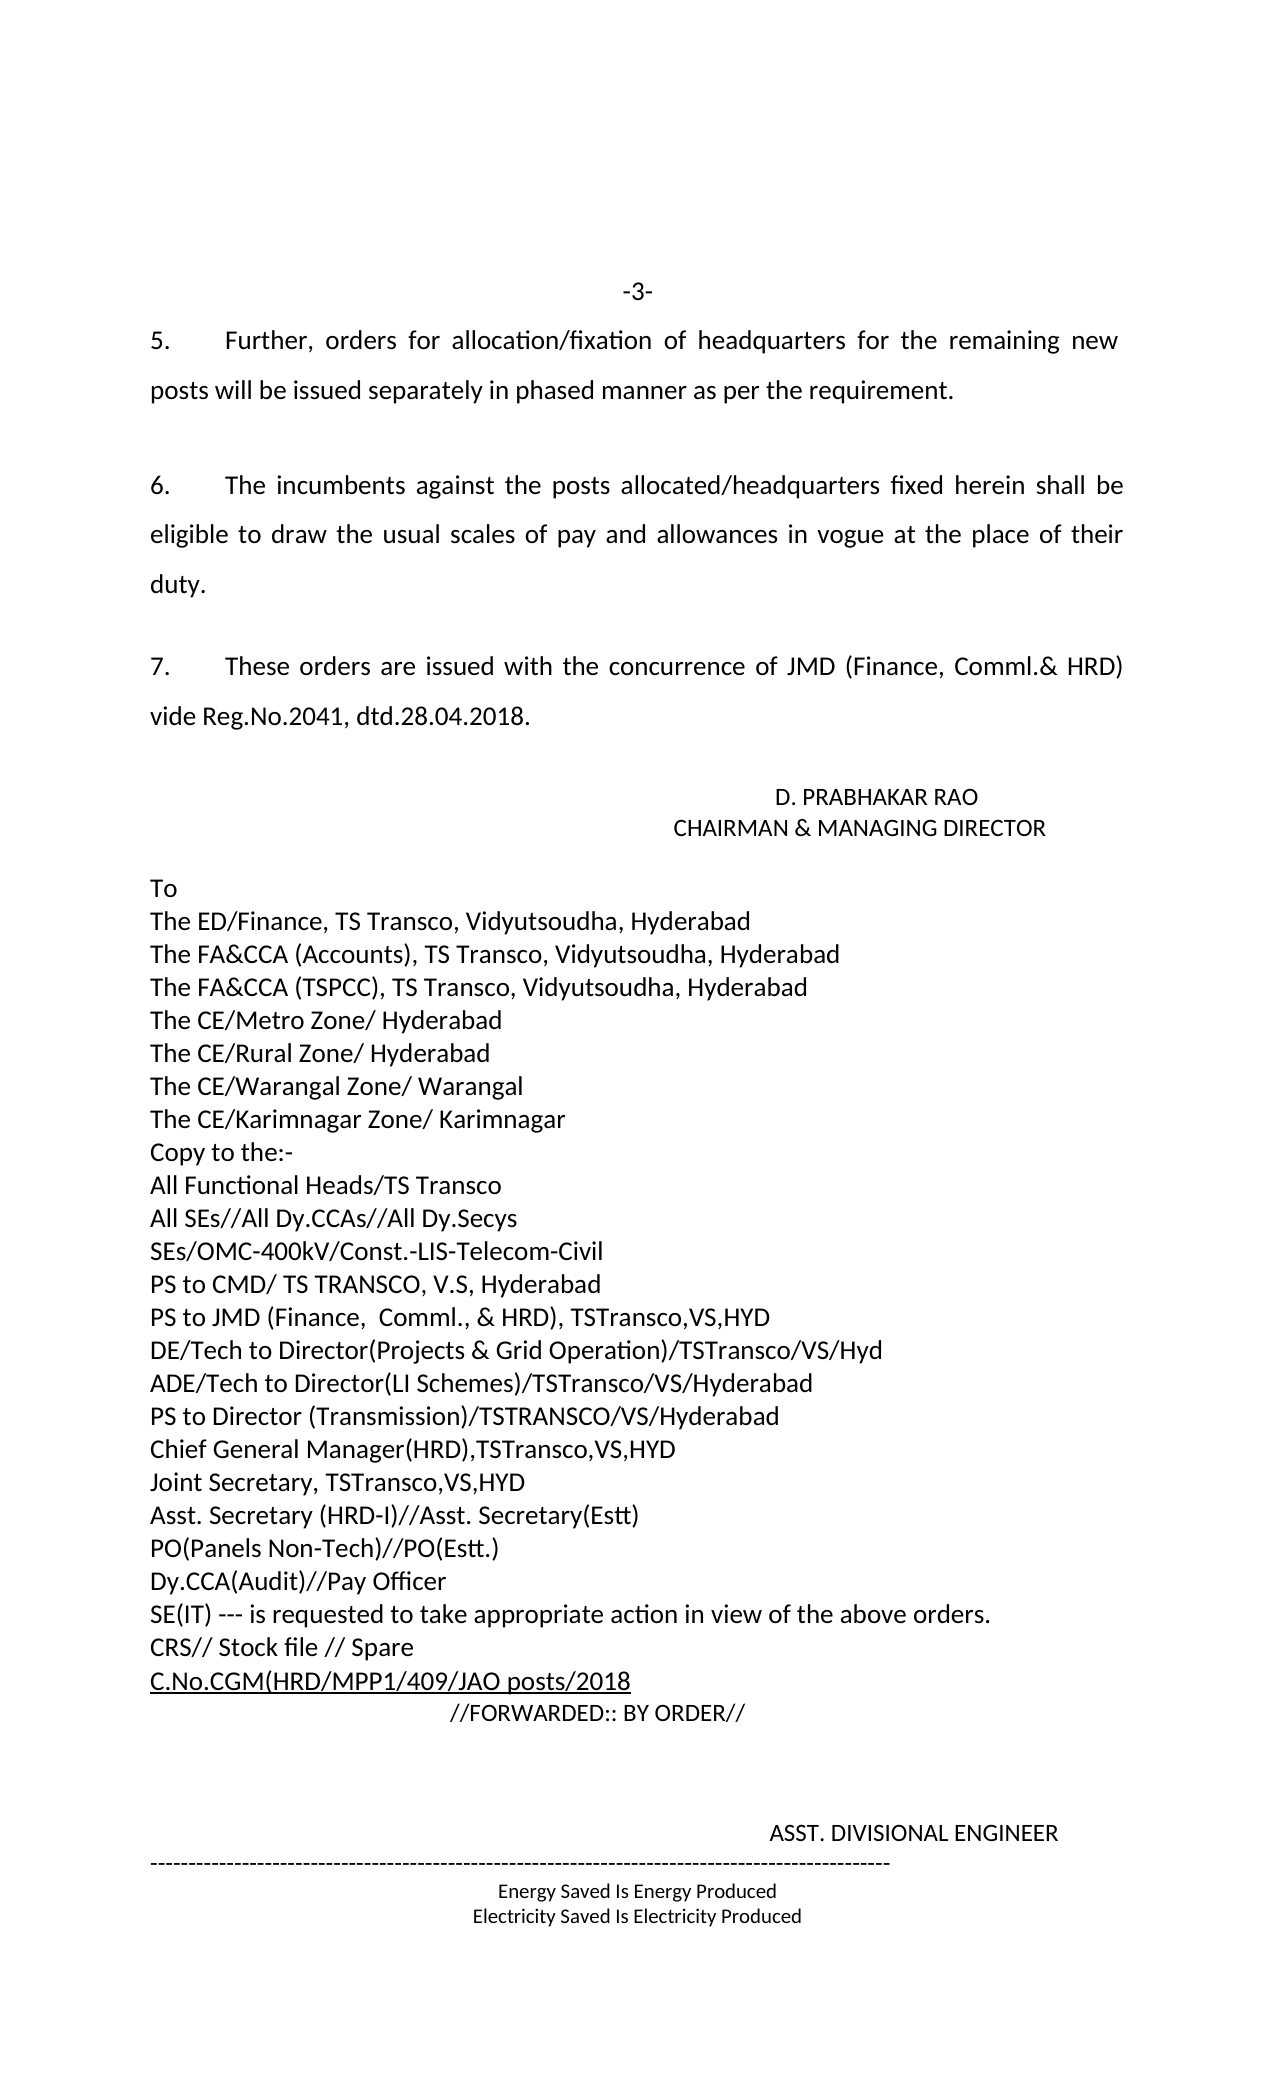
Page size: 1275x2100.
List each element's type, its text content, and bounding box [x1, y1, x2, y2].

text DE/Tech to Director(Projects & Grid Operation)/TSTransco/VS/Hyd [150, 1333, 1125, 1366]
text Joint Secretary, TSTransco,VS,HYD [150, 1466, 1125, 1498]
text The FA&CCA (Accounts), TS Transco, Vidyutsoudha, Hyderabad [150, 937, 1125, 970]
text SEs/OMC-400kV/Const.-LIS-Telecom-Civil [150, 1234, 1125, 1267]
text ASST. DIVISIONAL ENGINEER [150, 1817, 1125, 1847]
text ADE/Tech to Director(LI Schemes)/TSTransco/VS/Hyderabad [150, 1366, 1125, 1399]
text The CE/Warangal Zone/ Warangal [150, 1069, 1125, 1102]
text PS to CMD/ TS TRANSCO, V.S, Hyderabad [150, 1267, 1125, 1300]
text D. PRABHAKAR RAO [375, 781, 1125, 812]
text CHAIRMAN & MANAGING DIRECTOR [150, 812, 1125, 842]
text Copy to the:- [150, 1135, 1125, 1168]
text The FA&CCA (TSPCC), TS Transco, Vidyutsoudha, Hyderabad [150, 970, 1125, 1003]
text PS to JMD (Finance, Comml., & HRD), TSTransco,VS,HYD [150, 1300, 1125, 1333]
text The CE/Karimnagar Zone/ Karimnagar [150, 1102, 1125, 1135]
text All SEs//All Dy.CCAs//All Dy.Secys [150, 1201, 1125, 1234]
text 6. The incumbents against the posts allocated/headquarters fixed herein shall be eligible to draw the usual scales of pay and allowances in vogue at the place of their duty. [150, 468, 1125, 600]
text All Functional Heads/TS Transco [150, 1168, 1125, 1201]
text The ED/Finance, TS Transco, Vidyutsoudha, Hyderabad [150, 904, 1125, 937]
text PS to Director (Transmission)/TSTRANSCO/VS/Hyderabad [150, 1399, 1125, 1432]
text Asst. Secretary (HRD-I)//Asst. Secretary(Estt) [150, 1498, 1125, 1532]
text PO(Panels Non-Tech)//PO(Estt.) [150, 1532, 1125, 1564]
text Chief General Manager(HRD),TSTransco,VS,HYD [150, 1432, 1125, 1466]
text 7. These orders are issued with the concurrence of JMD (Finance, Comml.& HRD) vide Reg.No.2041, dtd.28.04.2018. [150, 649, 1125, 732]
text The CE/Metro Zone/ Hyderabad [150, 1003, 1125, 1036]
text Electricity Saved Is Electricity Produced [150, 1903, 1125, 1929]
text Energy Saved Is Energy Produced [150, 1878, 1125, 1903]
text To [150, 871, 1125, 904]
text -3- [150, 274, 1125, 307]
text C.No.CGM(HRD/MPP1/409/JAO posts/2018 [150, 1664, 1125, 1697]
text SE(IT) --- is requested to take appropriate action in view of the above orders. [150, 1598, 1125, 1631]
text ------------------------------------------------------------------------------------------------- [150, 1847, 1125, 1878]
text CRS// Stock file // Spare [150, 1631, 1125, 1664]
text 5. Further, orders for allocation/fixation of headquarters for the remaining new posts will be issued separately in phased manner as per the requirement. [150, 323, 1120, 406]
text Dy.CCA(Audit)//Pay Officer [150, 1564, 1125, 1598]
text //FORWARDED:: BY ORDER// [375, 1697, 1125, 1727]
text The CE/Rural Zone/ Hyderabad [150, 1036, 1125, 1069]
